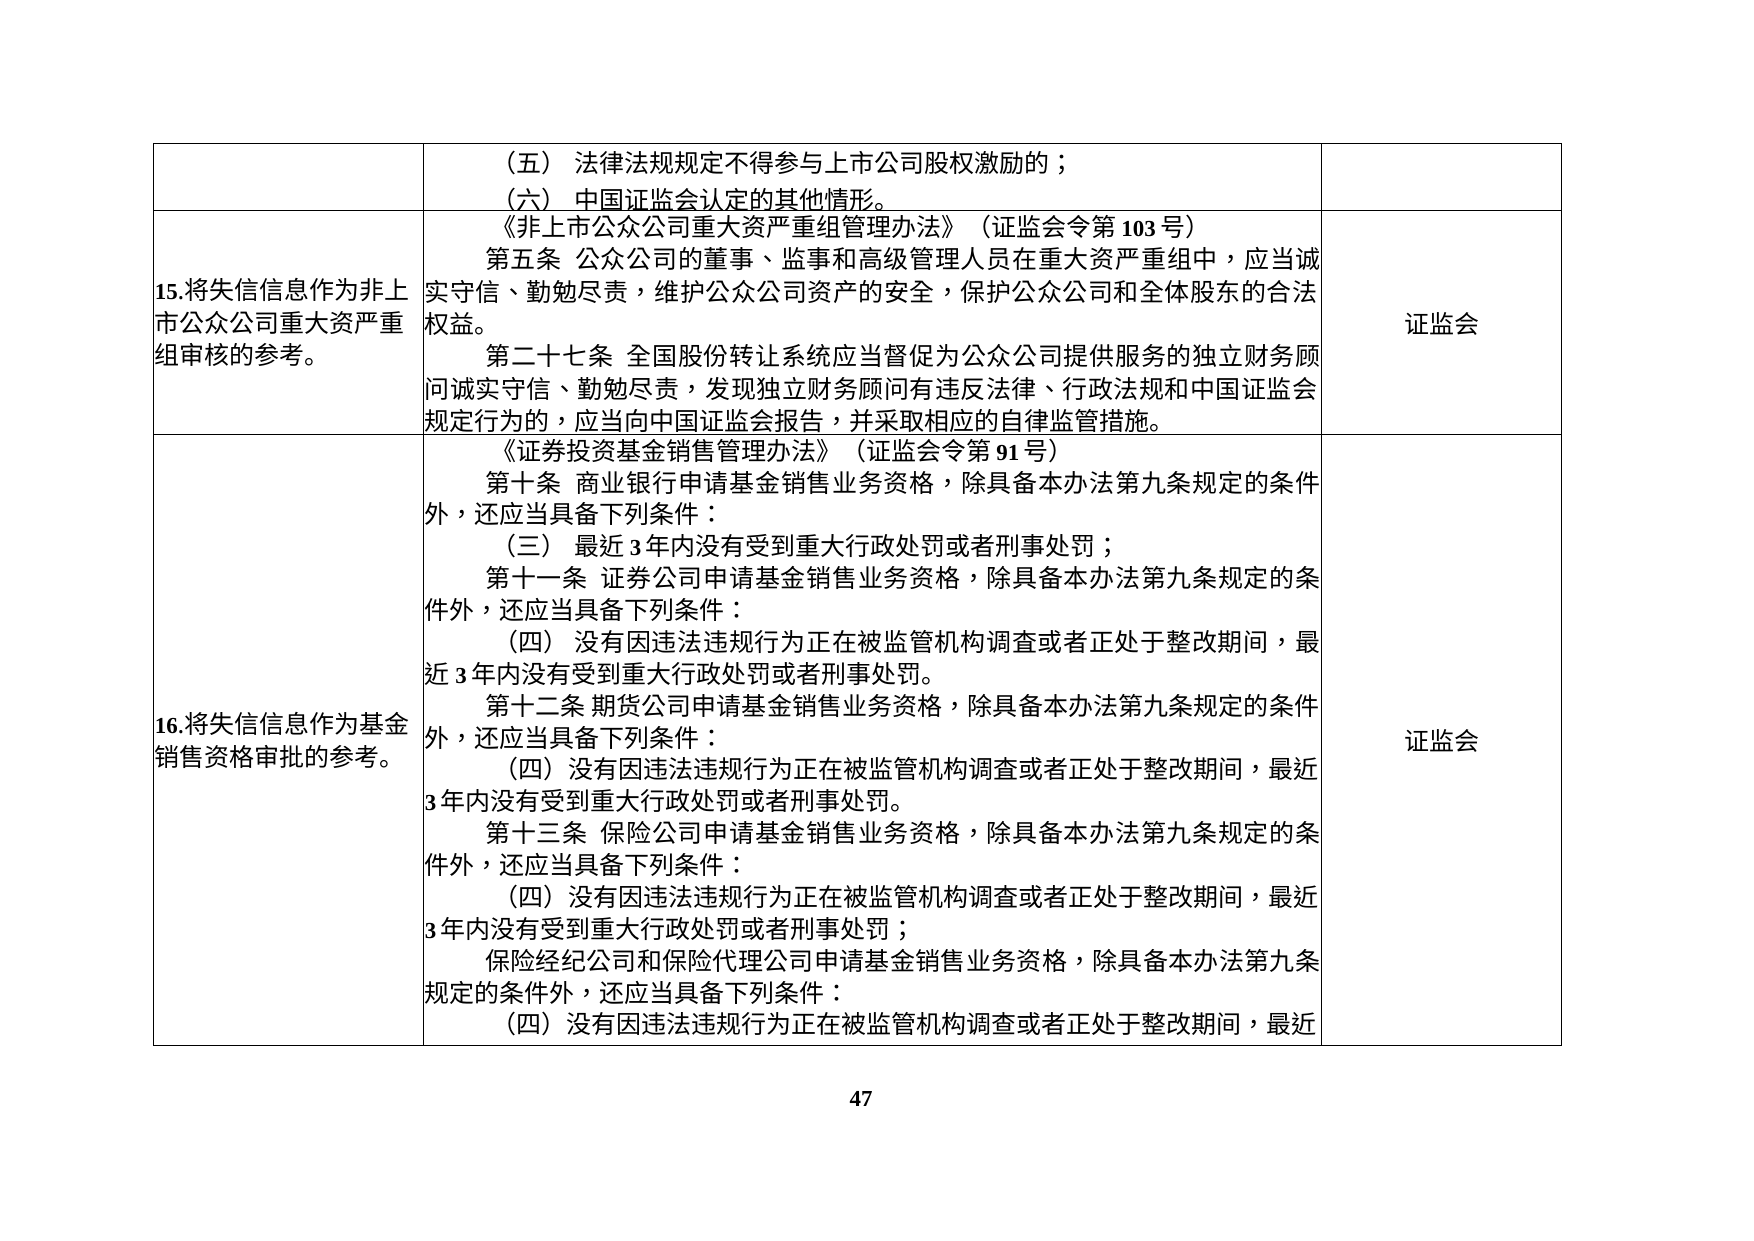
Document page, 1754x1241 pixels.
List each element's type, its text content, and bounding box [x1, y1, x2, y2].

table_header （五） 法律法规规定不得参与上市公司股权激励的； （六） 中国证监会认定的其他情形。 [424, 144, 1321, 210]
table_cell 《非上市公众公司重大资严重组管理办法》（证监会令第103号） 第五条 公众公司的董事、监事和高级管理人员在重大资严重组中，应当诚实守信、勤勉尽责，维护公众公司资产的安全，保护公众公司和全体股东的合法权益。 第二十七条 全国股份转让系统应当督促为公众公司提供服务的独立财务顾 问诚实守信、勤勉尽责，发现独立财务顾问有违反法律、行政法规和中国证监会规定行为的，应当向中国证监会报告，并采取相应的自律监管措施。 [424, 211, 1321, 434]
table_header [154, 144, 423, 210]
table_cell 证监会 [1322, 211, 1561, 434]
table_header [1322, 144, 1561, 210]
table_cell 证监会 [1322, 435, 1561, 1045]
table_cell 《证券投资基金销售管理办法》（证监会令第91号） 第十条 商业银行申请基金销售业务资格，除具备本办法第九条规定的条件 外，还应当具备下列条件： （三） 最近3年内没有受到重大行政处罚或者刑事处罚； 第十一条 证券公司申请基金销售业务资格，除具备本办法第九条规定的条件外，还应当具备下列条件： （四） 没有因违法违规行为正在被监管机构调査或者正处于整改期间，最近 3年内没有受到重大行政处罚或者刑事处罚。 第十二条 期货公司申请基金销售业务资格，除具备本办法第九条规定的条件外，还应当具备下列条件： （四）没有因违法违规行为正在被监管机构调査或者正处于整改期间，最近 3年内没有受到重大行政处罚或者刑事处罚。 第十三条 保险公司申请基金销售业务资格，除具备本办法第九条规定的条件外，还应当具备下列条件： （四）没有因违法违规行为正在被监管机构调査或者正处于整改期间，最近 3年内没有受到重大行政处罚或者刑事处罚； 保险经纪公司和保险代理公司申请基金销售业务资格，除具备本办法第九条 规定的条件外，还应当具备下列条件： （四）没有因违法违规行为正在被监管机构调查或者正处于整改期间，最近 [424, 435, 1321, 1045]
table_cell 15.将失信信息作为非上市公众公司重大资严重组审核的参考。 [154, 211, 423, 434]
table_cell 16.将失信信息作为基金销售资格审批的参考。 [154, 435, 423, 1045]
